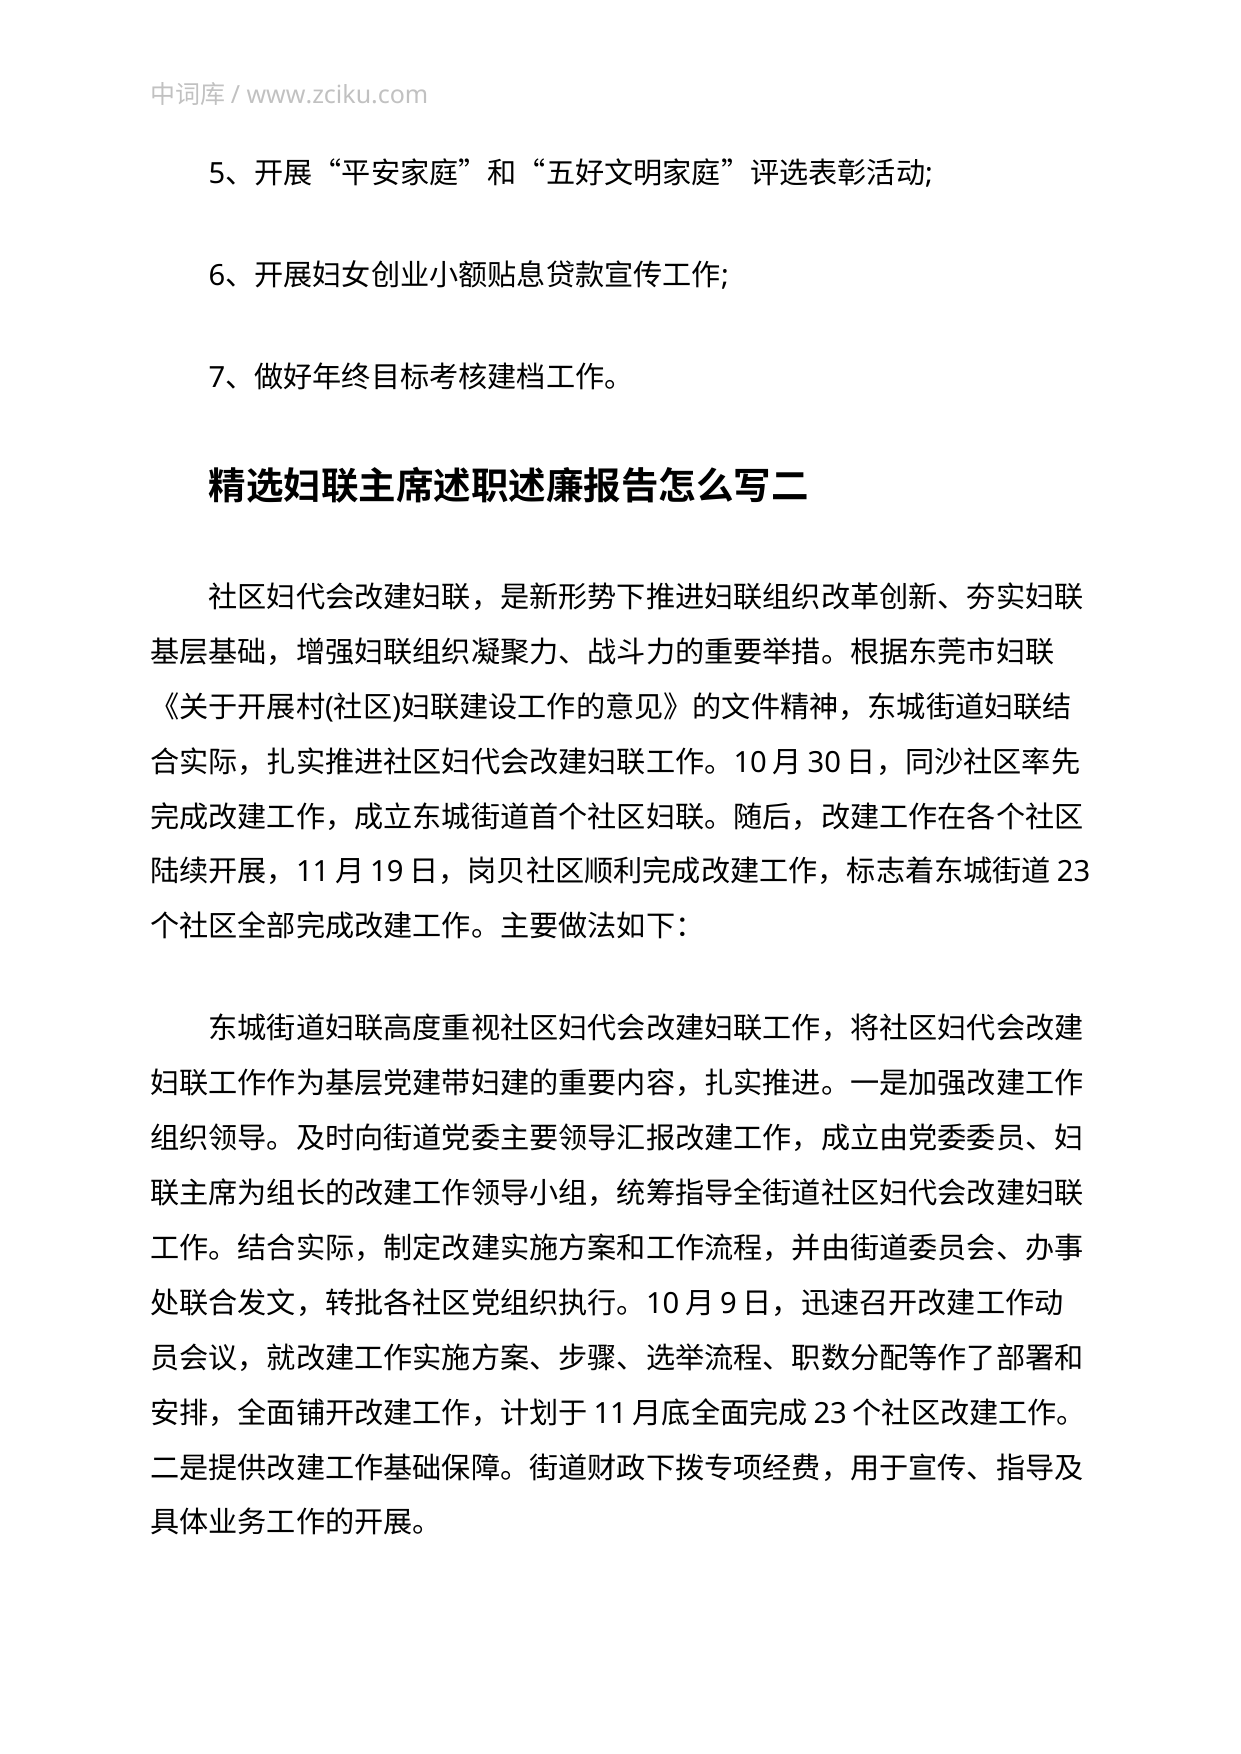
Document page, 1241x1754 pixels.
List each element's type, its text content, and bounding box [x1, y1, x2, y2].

text 社区妇代会改建妇联，是新形势下推进妇联组织改革创新、夯实妇联基层基础，增强妇联组织凝聚力、战斗力的重要举措。根据东莞市妇联《关于开展村(社区)妇联建设工作的意见》的文件精神，东城街道妇联结合实际，扎实推进社区妇代会改建妇联工作。10月30日，同沙社区率先完成改建工作，成立东城街道首个社区妇联。随后，改建工作在各个社区陆续开展，11月19日，岗贝社区顺利完成改建工作，标志着东城街道23个社区全部完成改建工作。主要做法如下： [150, 573, 1090, 945]
text 精选妇联主席述职述廉报告怎么写二 [150, 456, 1090, 510]
text 6、开展妇女创业小额贴息贷款宣传工作; [150, 252, 1090, 294]
text 5、开展“平安家庭”和“五好文明家庭”评选表彰活动; [150, 150, 1090, 192]
text 7、做好年终目标考核建档工作。 [150, 354, 1090, 396]
text 东城街道妇联高度重视社区妇代会改建妇联工作，将社区妇代会改建妇联工作作为基层党建带妇建的重要内容，扎实推进。一是加强改建工作组织领导。及时向街道党委主要领导汇报改建工作，成立由党委委员、妇联主席为组长的改建工作领导小组，统筹指导全街道社区妇代会改建妇联工作。结合实际，制定改建实施方案和工作流程，并由街道委员会、办事处联合发文，转批各社区党组织执行。10月9日，迅速召开改建工作动员会议，就改建工作实施方案、步骤、选举流程、职数分配等作了部署和安排，全面铺开改建工作，计划于11月底全面完成23个社区改建工作。二是提供改建工作基础保障。街道财政下拨专项经费，用于宣传、指导及具体业务工作的开展。 [150, 1005, 1090, 1541]
